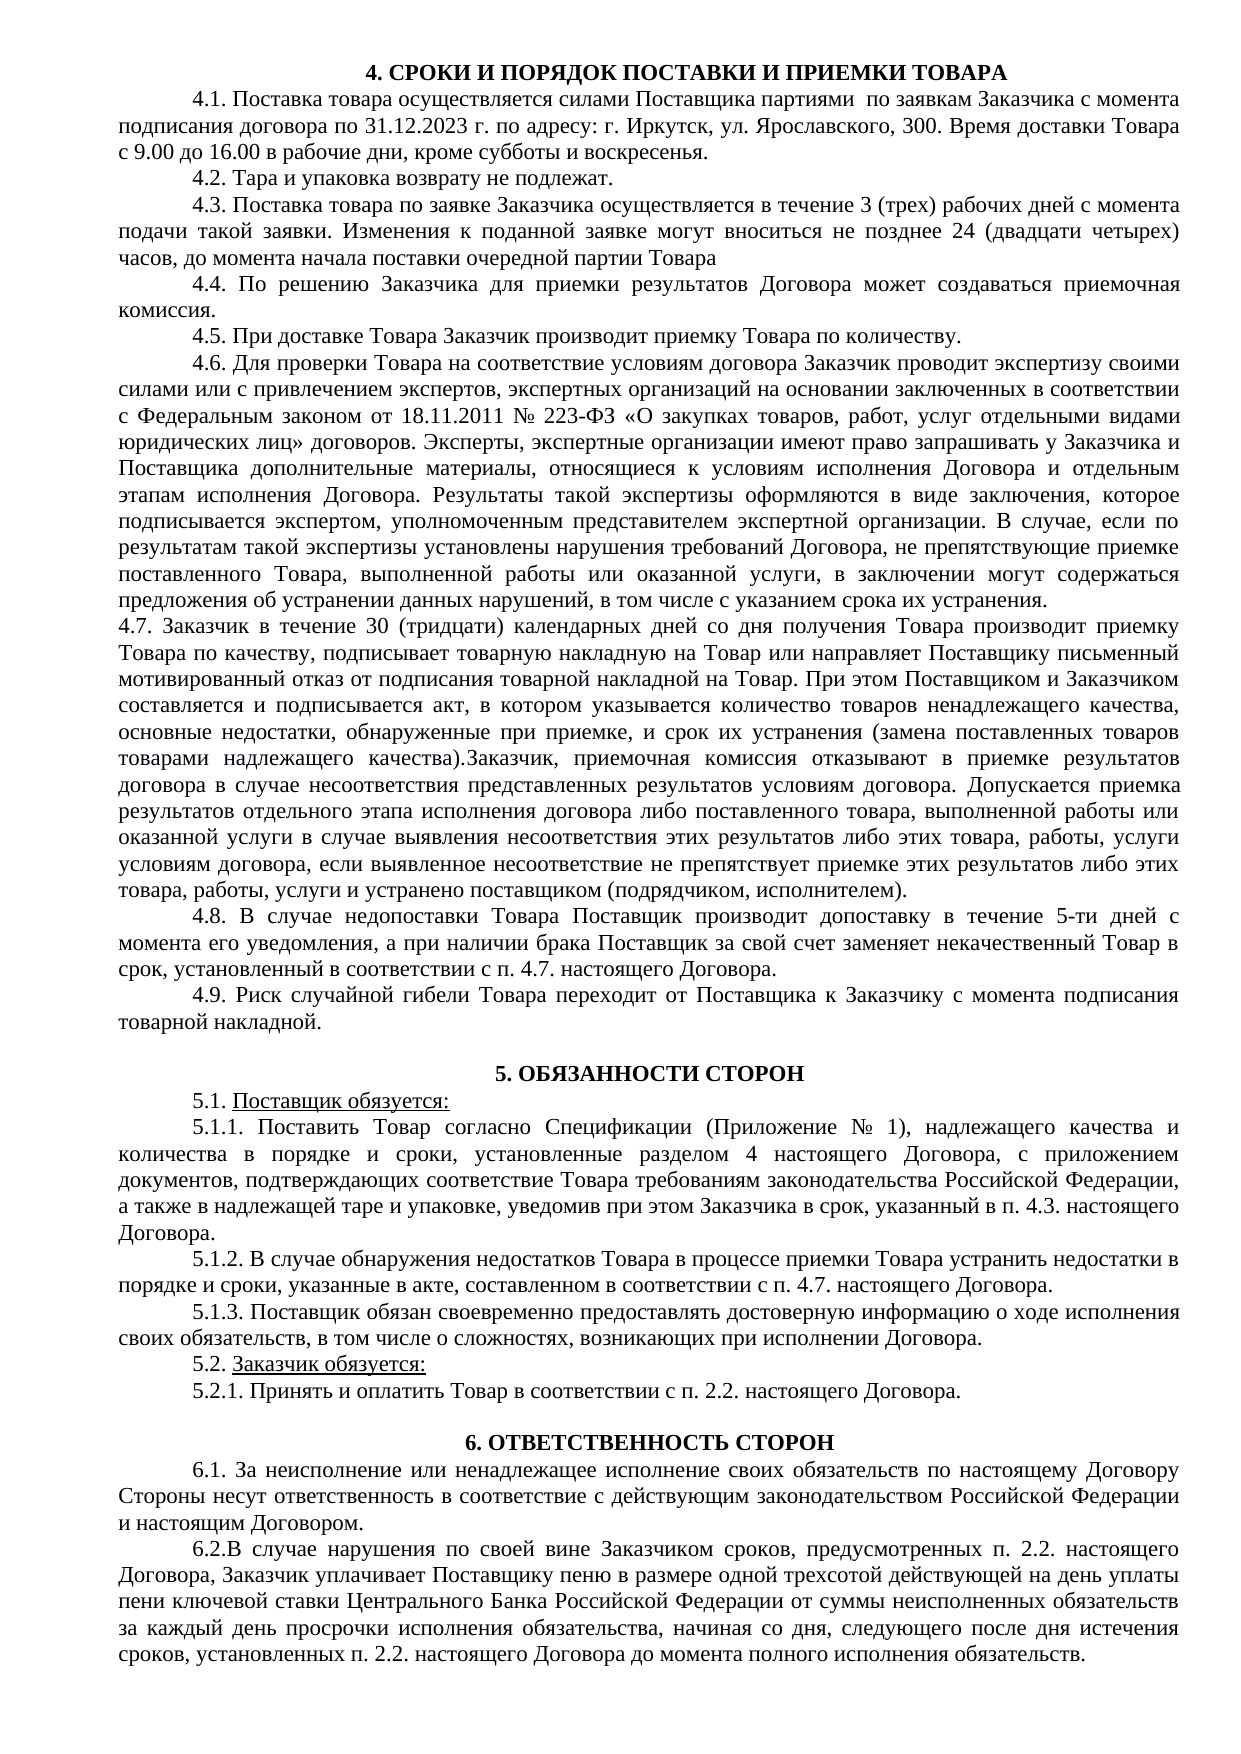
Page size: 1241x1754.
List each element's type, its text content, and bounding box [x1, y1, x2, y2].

text 4. СРОКИ И ПОРЯДОК ПОСТАВКИ И ПРИЕМКИ ТОВАРА [118, 59, 1181, 85]
text 6. ОТВЕТСТВЕННОСТЬ СТОРОН [118, 1429, 1181, 1456]
text 4.8. В случае недопоставки Товара Поставщик производит допоставку в течение 5-ти дней с момента его уведомления, а при наличии брака Поставщик за свой счет заменяет некачественный Товар в срок, установленный в соответствии с п. 4.7. настоящего Договора. [118, 902, 1181, 981]
text 5.1.1. Поставить Товар согласно Спецификации (Приложение № 1), надлежащего качества и количества в порядке и сроки, установленные разделом 4 настоящего Договора, с приложением документов, подтверждающих соответствие Товара требованиям законодательства Российской Федерации, а также в надлежащей таре и упаковке, уведомив при этом Заказчика в срок, указанный в п. 4.3. настоящего Договора. [118, 1113, 1181, 1245]
text 4.9. Риск случайной гибели Товара переходит от Поставщика к Заказчику с момента подписания товарной накладной. [118, 981, 1181, 1034]
text 5.2. Заказчик обязуется: [118, 1350, 1181, 1377]
text 5. ОБЯЗАННОСТИ СТОРОН [118, 1061, 1181, 1087]
text 4.5. При доставке Товара Заказчик производит приемку Товара по количеству. [118, 323, 1182, 349]
text 6.1. За неисполнение или ненадлежащее исполнение своих обязательств по настоящему Договору Стороны несут ответственность в соответствие с действующим законодательством Российской Федерации и настоящим Договором. [118, 1456, 1181, 1535]
text 4.7. Заказчик в течение 30 (тридцати) календарных дней со дня получения Товара производит приемку Товара по качеству, подписывает товарную накладную на Товар или направляет Поставщику письменный мотивированный отказ от подписания товарной накладной на Товар. При этом Поставщиком и Заказчиком составляется и подписывается акт, в котором указывается количество товаров ненадлежащего качества, основные недостатки, обнаруженные при приемке, и срок их устранения (замена поставленных товаров товарами надлежащего качества).Заказчик, приемочная комиссия отказывают в приемке результатов договора в случае несоответствия представленных результатов условиям договора. Допускается приемка результатов отдельного этапа исполнения договора либо поставленного товара, выполненной работы или оказанной услуги в случае выявления несоответствия этих результатов либо этих товара, работы, услуги условиям договора, если выявленное несоответствие не препятствует приемке этих результатов либо этих товара, работы, услуги и устранено поставщиком (подрядчиком, исполнителем). [118, 612, 1181, 902]
text 4.4. По решению Заказчика для приемки результатов Договора может создаваться приемочная комиссия. [118, 270, 1182, 323]
text 5.1.2. В случае обнаружения недостатков Товара в процессе приемки Товара устранить недостатки в порядке и сроки, указанные в акте, составленном в соответствии с п. 4.7. настоящего Договора. [118, 1245, 1181, 1298]
text 6.2.В случае нарушения по своей вине Заказчиком сроков, предусмотренных п. 2.2. настоящего Договора, Заказчик уплачивает Поставщику пеню в размере одной трехсотой действующей на день уплаты пени ключевой ставки Центрального Банка Российской Федерации от суммы неисполненных обязательств за каждый день просрочки исполнения обязательства, начиная со дня, следующего после дня истечения сроков, установленных п. 2.2. настоящего Договора до момента полного исполнения обязательств. [118, 1535, 1181, 1667]
text 4.1. Поставка товара осуществляется силами Поставщика партиями по заявкам Заказчика с момента подписания договора по 31.12.2023 г. по адресу: г. Иркутск, ул. Ярославского, 300. Время доставки Товара с 9.00 до 16.00 в рабочие дни, кроме субботы и воскресенья. [118, 85, 1181, 164]
text 4.3. Поставка товара по заявке Заказчика осуществляется в течение 3 (трех) рабочих дней с момента подачи такой заявки. Изменения к поданной заявке могут вноситься не позднее 24 (двадцати четырех) часов, до момента начала поставки очередной партии Товара [118, 191, 1181, 270]
text 5.2.1. Принять и оплатить Товар в соответствии с п. 2.2. настоящего Договора. [118, 1377, 1181, 1403]
text 4.6. Для проверки Товара на соответствие условиям договора Заказчик проводит экспертизу своими силами или с привлечением экспертов, экспертных организаций на основании заключенных в соответствии с Федеральным законом от 18.11.2011 № 223-ФЗ «О закупках товаров, работ, услуг отдельными видами юридических лиц» договоров. Эксперты, экспертные организации имеют право запрашивать у Заказчика и Поставщика дополнительные материалы, относящиеся к условиям исполнения Договора и отдельным этапам исполнения Договора. Результаты такой экспертизы оформляются в виде заключения, которое подписывается экспертом, уполномоченным представителем экспертной организации. В случае, если по результатам такой экспертизы установлены нарушения требований Договора, не препятствующие приемке поставленного Товара, выполненной работы или оказанной услуги, в заключении могут содержаться предложения об устранении данных нарушений, в том числе с указанием срока их устранения. [118, 349, 1181, 612]
text 4.2. Тара и упаковка возврату не подлежат. [118, 164, 1181, 191]
text 5.1.3. Поставщик обязан своевременно предоставлять достоверную информацию о ходе исполнения своих обязательств, в том числе о сложностях, возникающих при исполнении Договора. [118, 1298, 1181, 1350]
text 5.1. Поставщик обязуется: [118, 1087, 1181, 1113]
